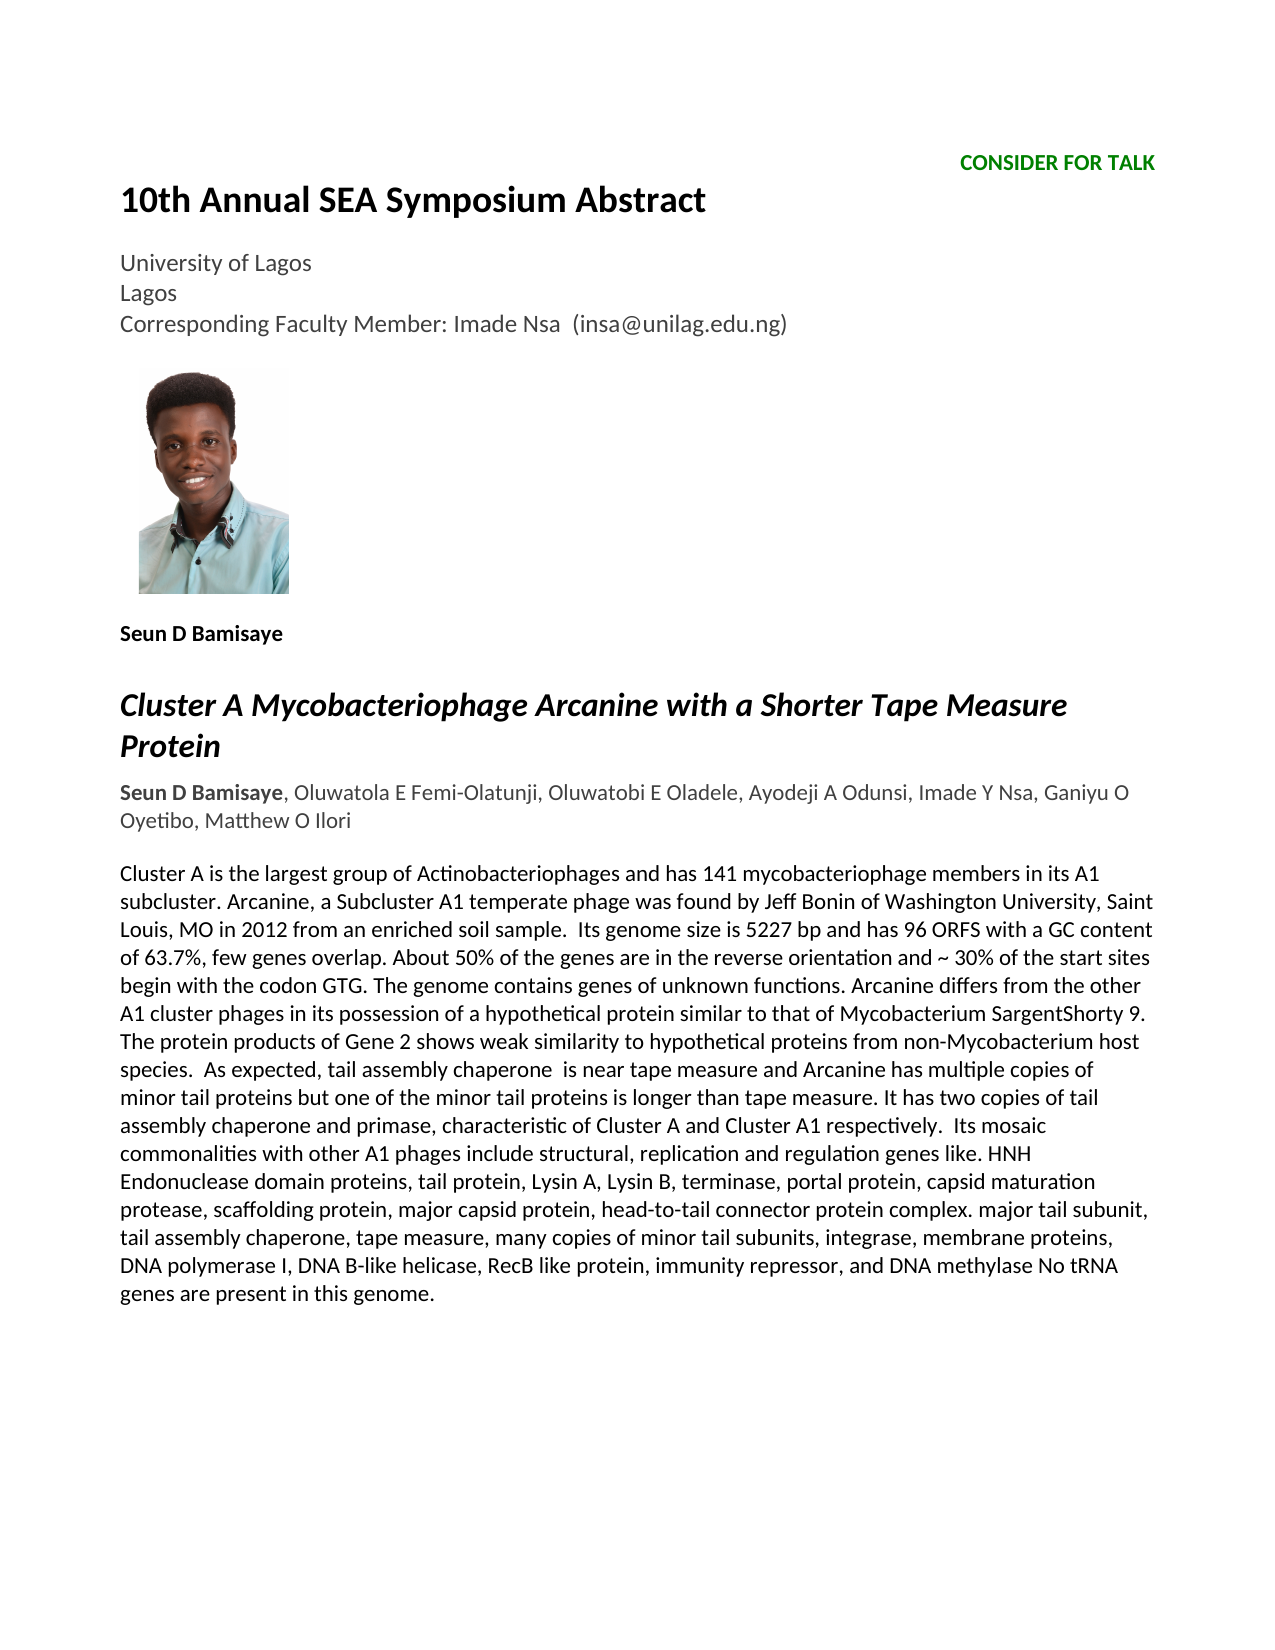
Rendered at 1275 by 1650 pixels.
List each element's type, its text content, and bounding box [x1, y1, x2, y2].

text Lagos [120, 277, 1155, 308]
text University of Lagos [120, 247, 1155, 277]
title Cluster A Mycobacteriophage Arcanine with a Shorter Tape Measure Protein [120, 684, 1155, 766]
text CONSIDER FOR TALK [120, 148, 1155, 176]
text 10th Annual SEA Symposium Abstract [120, 176, 1155, 222]
text Corresponding Faculty Member: Imade Nsa (insa@unilag.edu.ng) [120, 308, 1155, 369]
text Seun D Bamisaye [120, 619, 1155, 647]
text Seun D Bamisaye, Oluwatola E Femi-Olatunji, Oluwatobi E Oladele, Ayodeji A Odunsi, Imade Y Nsa, Ganiyu O Oyetibo, Matthew O Ilori [120, 778, 1155, 834]
text Cluster A is the largest group of Actinobacteriophages and has 141 mycobacteriophage members in its A1 subcluster. Arcanine, a Subcluster A1 temperate phage was found by Jeff Bonin of Washington University, Saint Louis, MO in 2012 from an enriched soil sample. Its genome size is 5227 bp and has 96 ORFS with a GC content of 63.7%, few genes overlap. About 50% of the genes are in the reverse orientation and ~ 30% of the start sites begin with the codon GTG. The genome contains genes of unknown functions. Arcanine differs from the other A1 cluster phages in its possession of a hypothetical protein similar to that of Mycobacterium SargentShorty 9. The protein products of Gene 2 shows weak similarity to hypothetical proteins from non-Mycobacterium host species. As expected, tail assembly chaperone is near tape measure and Arcanine has multiple copies of minor tail proteins but one of the minor tail proteins is longer than tape measure. It has two copies of tail assembly chaperone and primase, characteristic of Cluster A and Cluster A1 respectively. Its mosaic commonalities with other A1 phages include structural, replication and regulation genes like. HNH Endonuclease domain proteins, tail protein, Lysin A, Lysin B, terminase, portal protein, capsid maturation protease, scaffolding protein, major capsid protein, head-to-tail connector protein complex. major tail subunit, tail assembly chaperone, tape measure, many copies of minor tail subunits, integrase, membrane proteins, DNA polymerase I, DNA B-like helicase, RecB like protein, immunity repressor, and DNA methylase No tRNA genes are present in this genome. [120, 859, 1155, 1307]
picture [138, 368, 289, 594]
